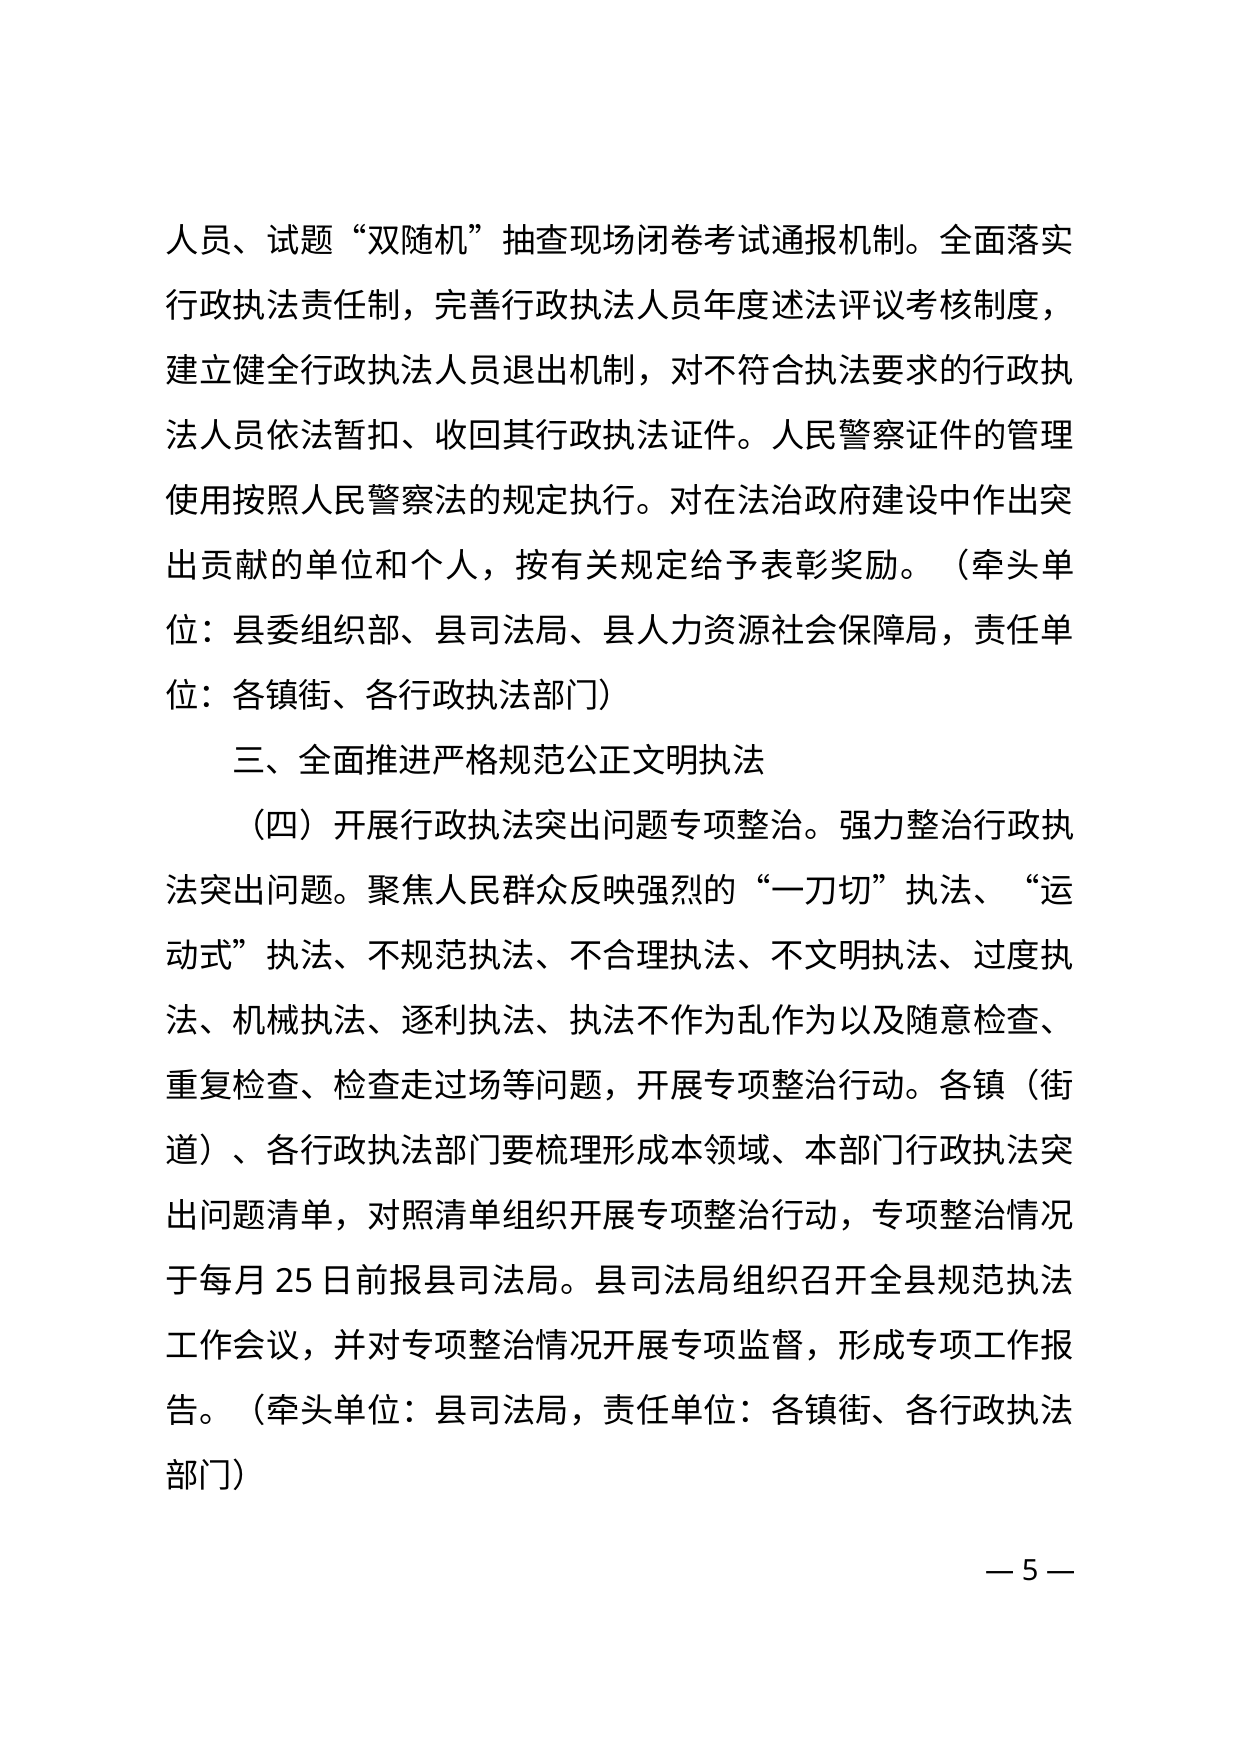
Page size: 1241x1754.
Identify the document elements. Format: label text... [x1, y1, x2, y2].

text 三、全面推进严格规范公正文明执法 [165, 726, 1075, 791]
text （四）开展行政执法突出问题专项整治。强力整治行政执法突出问题。聚焦人民群众反映强烈的“一刀切”执法、“运动式”执法、不规范执法、不合理执法、不文明执法、过度执法、机械执法、逐利执法、执法不作为乱作为以及随意检查、重复检查、检查走过场等问题，开展专项整治行动。各镇（街道）、各行政执法部门要梳理形成本领域、本部门行政执法突出问题清单，对照清单组织开展专项整治行动，专项整治情况于每月25日前报县司法局。县司法局组织召开全县规范执法工作会议，并对专项整治情况开展专项监督，形成专项工作报告。（牵头单位：县司法局，责任单位：各镇街、各行政执法部门） [165, 791, 1075, 1506]
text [165, 206, 1075, 726]
